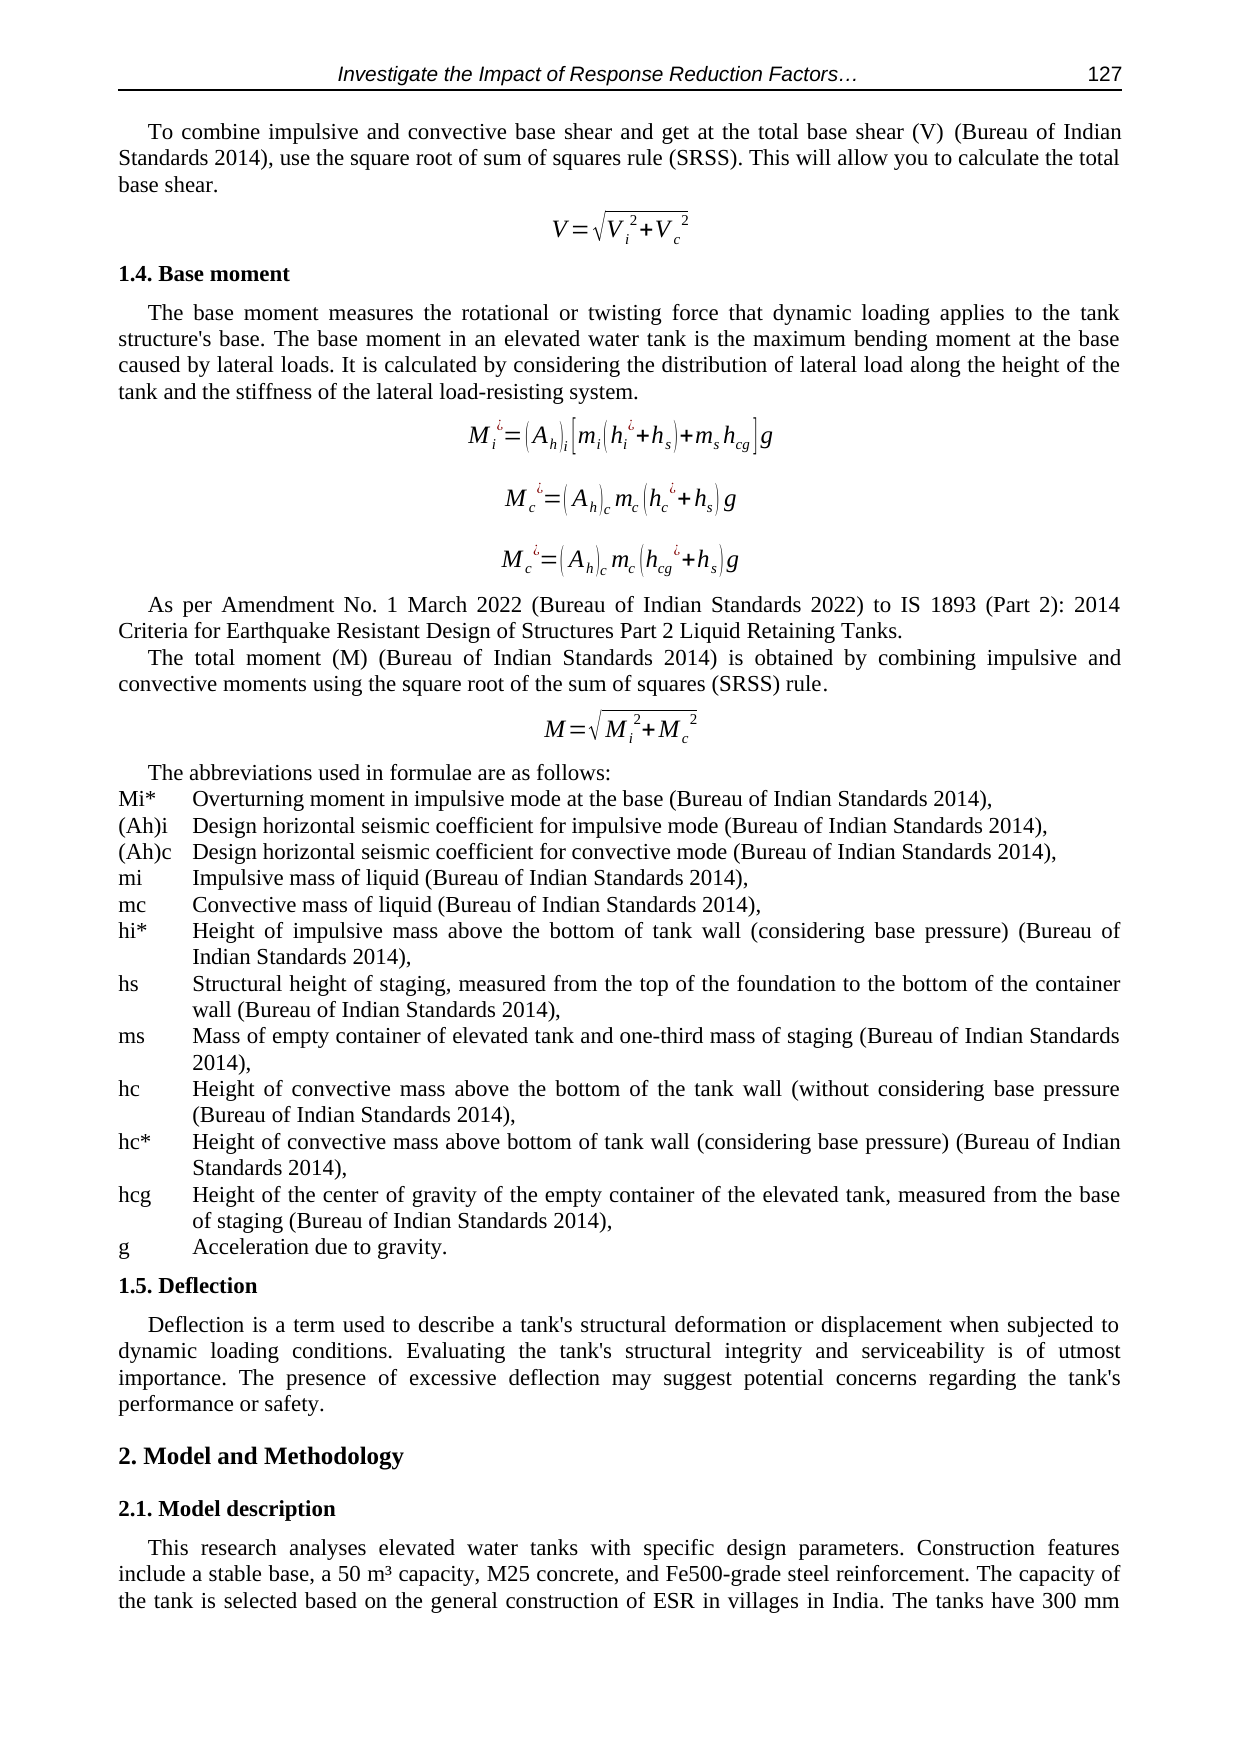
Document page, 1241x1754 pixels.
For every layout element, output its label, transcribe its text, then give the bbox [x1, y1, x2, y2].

text The base moment measures the rotational or twisting force that dynamic loading applies to the tank structure's base. The base moment in an elevated water tank is the maximum bending moment at the base caused by lateral loads. It is calculated by considering the distribution of lateral load along the height of the tank and the stiffness of the lateral load-resisting system. [118, 299, 1122, 404]
text The total moment (M) (Bureau of Indian Standards 2014) is obtained by combining impulsive and convective moments using the square root of the sum of squares (SRSS) rule. [118, 644, 1122, 696]
text hs Structural height of staging, measured from the top of the foundation to the bottom of the container wall (Bureau of Indian Standards 2014), [118, 970, 1122, 1022]
text (Ah)c Design horizontal seismic coefficient for convective mode (Bureau of Indian Standards 2014), [118, 838, 1122, 864]
text (Ah)i Design horizontal seismic coefficient for impulsive mode (Bureau of Indian Standards 2014), [118, 812, 1122, 838]
text ms Mass of empty container of elevated tank and one-third mass of staging (Bureau of Indian Standards 2014), [118, 1022, 1122, 1075]
text 1.5. Deflection [118, 1272, 1122, 1298]
text mc Convective mass of liquid (Bureau of Indian Standards 2014), [118, 891, 1122, 917]
text Deflection is a term used to describe a tank's structural deformation or displacement when subjected to dynamic loading conditions. Evaluating the tank's structural integrity and serviceability is of utmost importance. The presence of excessive deflection may suggest potential concerns regarding the tank's performance or safety. [118, 1311, 1122, 1416]
text The abbreviations used in formulae are as follows: [118, 759, 1122, 785]
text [118, 1534, 1122, 1613]
text As per Amendment No. 1 March 2022 (Bureau of Indian Standards 2022) to IS 1893 (Part 2): 2014 Criteria for Earthquake Resistant Design of Structures Part 2 Liquid Retaining Tanks. [118, 591, 1122, 644]
text 1.4. Base moment [118, 260, 1122, 286]
text Mi* Overturning moment in impulsive mode at the base (Bureau of Indian Standards 2014), [118, 785, 1122, 812]
text g Acceleration due to gravity. [118, 1233, 1122, 1260]
text 2.1. Model description [118, 1495, 1122, 1522]
text hc Height of convective mass above the bottom of the tank wall (without considering base pressure (Bureau of Indian Standards 2014), [118, 1075, 1122, 1128]
text hc* Height of convective mass above bottom of tank wall (considering base pressure) (Bureau of Indian Standards 2014), [118, 1128, 1122, 1181]
text hi* Height of impulsive mass above the bottom of tank wall (considering base pressure) (Bureau of Indian Standards 2014), [118, 917, 1122, 970]
text hcg Height of the center of gravity of the empty container of the elevated tank, measured from the base of staging (Bureau of Indian Standards 2014), [118, 1181, 1122, 1233]
text 2. Model and Methodology [118, 1441, 1122, 1470]
text To combine impulsive and convective base shear and get at the total base shear (V) (Bureau of Indian Standards 2014), use the square root of sum of squares rule (SRSS). This will allow you to calculate the total base shear. [118, 118, 1122, 197]
text mi Impulsive mass of liquid (Bureau of Indian Standards 2014), [118, 864, 1122, 891]
